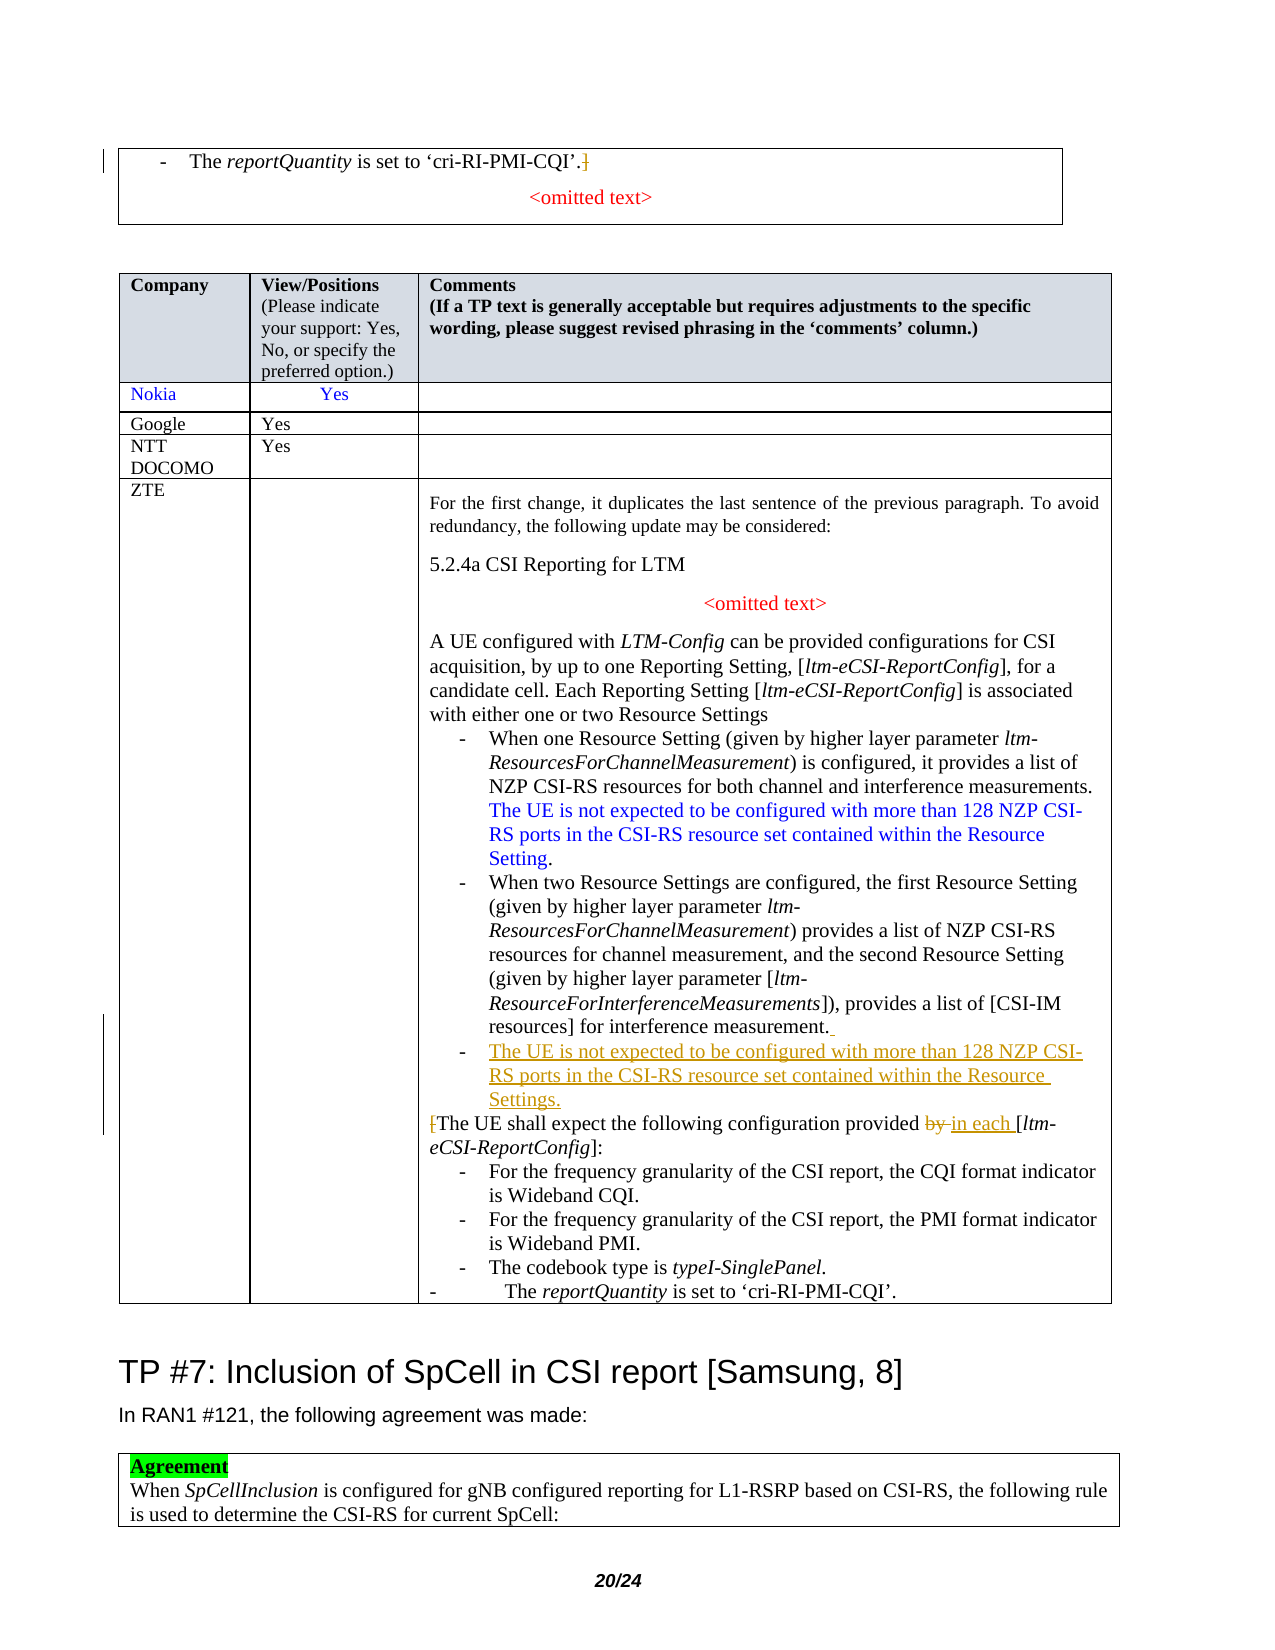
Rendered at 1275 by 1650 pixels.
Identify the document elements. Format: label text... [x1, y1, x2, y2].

table_cell [251, 479, 418, 1303]
table_cell [419, 383, 1111, 411]
subtitle TP #7: Inclusion of SpCell in CSI report [Samsung, 8] [118, 1352, 1157, 1390]
table_cell For the first change, it duplicates the last sentence of the previous paragraph. To avoid redundancy, the following update may be considered: 5.2.4a CSI Reporting for LTM <omitted text> A UE configured with LTM-Config can be provided configurations for CSI acquisition, by up to one Reporting Setting, [ltm-eCSI-ReportConfig], for a candidate cell. Each Reporting Setting [ltm-eCSI-ReportConfig] is associated with either one or two Resource Settings - When one Resource Setting (given by higher layer parameter ltm-ResourcesForChannelMeasurement) is configured, it provides a list of NZP CSI-RS resources for both channel and interference measurements. The UE is not expected to be configured with more than 128 NZP CSI-RS ports in the CSI-RS resource set contained within the Resource Setting. - When two Resource Settings are configured, the first Resource Setting (given by higher layer parameter ltm-ResourcesForChannelMeasurement) provides a list of NZP CSI-RS resources for channel measurement, and the second Resource Setting (given by higher layer parameter [ltm-ResourceForInterferenceMeasurements]), provides a list of [CSI-IM resources] for interference measurement. - The UE shall expect the following configuration provided [ltm-eCSI-ReportConfig]: - For the frequency granularity of the CSI report, the CQI format indicator is Wideband CQI. - For the frequency granularity of the CSI report, the PMI format indicator is Wideband PMI. - The codebook type is typeI-SinglePanel. - The reportQuantity is set to ‘cri-RI-PMI-CQI’. [419, 479, 1111, 1303]
table_cell [419, 413, 1111, 434]
table_cell [419, 435, 1111, 478]
table_header Company [120, 274, 249, 382]
table_cell Yes [251, 435, 418, 478]
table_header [119, 149, 1062, 224]
table_cell Nokia [120, 383, 249, 411]
table_cell NTT DOCOMO [120, 435, 249, 478]
table_cell Google [120, 413, 249, 434]
table_header Comments (If a TP text is generally acceptable but requires adjustments to the specific wording, please suggest revised phrasing in the ‘comments’ column.) [419, 274, 1111, 382]
text In RAN1 #121, the following agreement was made: [118, 1403, 1157, 1427]
table_cell ZTE [120, 479, 249, 1303]
table_cell Yes [251, 383, 418, 411]
table_cell Yes [251, 413, 418, 434]
table_header View/Positions (Please indicate your support: Yes, No, or specify the preferred option.) [251, 274, 418, 382]
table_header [119, 1454, 1119, 1526]
